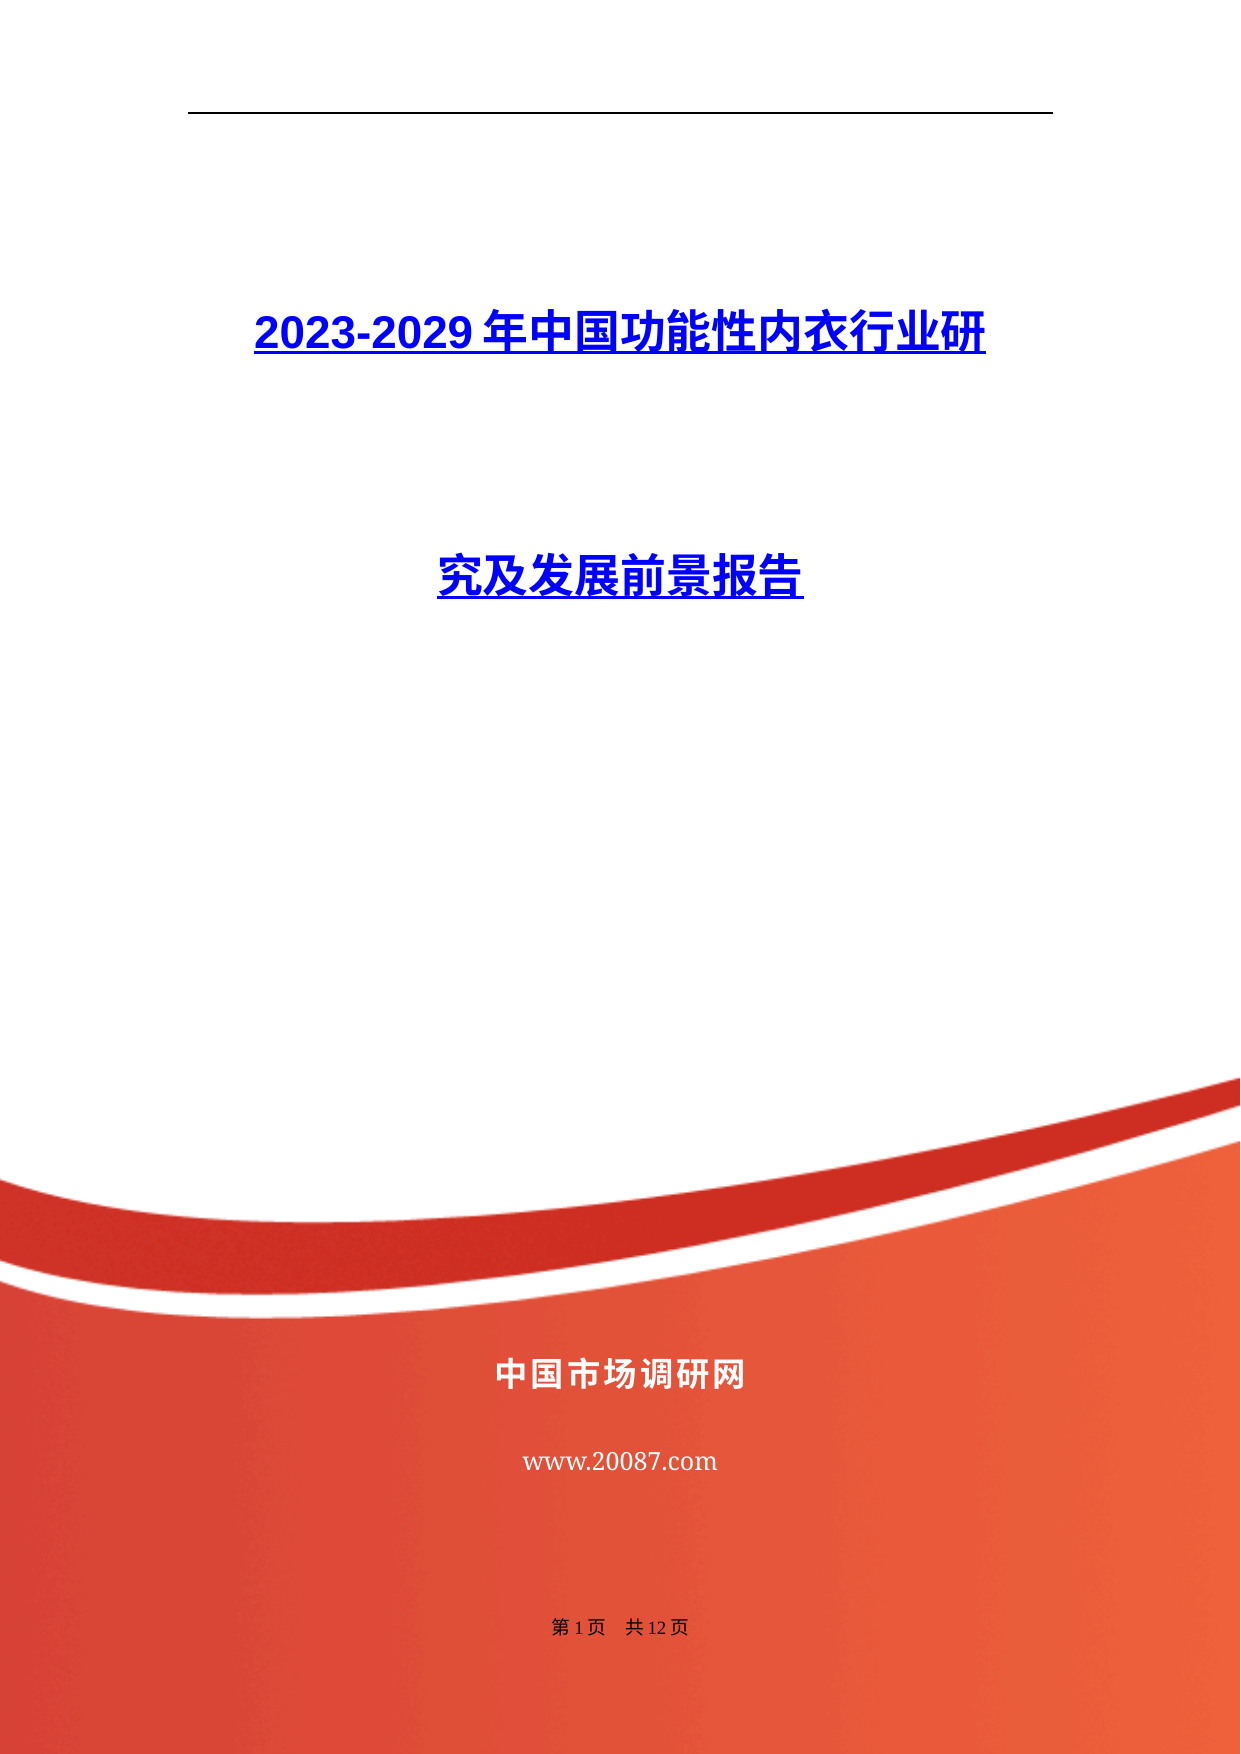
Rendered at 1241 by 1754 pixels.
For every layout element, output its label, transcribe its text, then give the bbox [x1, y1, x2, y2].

text www.20087.com [187, 1428, 1053, 1493]
picture [0, 1006, 1241, 1754]
subtitle 中国市场调研网 [187, 1339, 1053, 1404]
table_header 2023-2029年中国功能性内衣行业研究及发展前景报告 [188, 207, 1053, 773]
